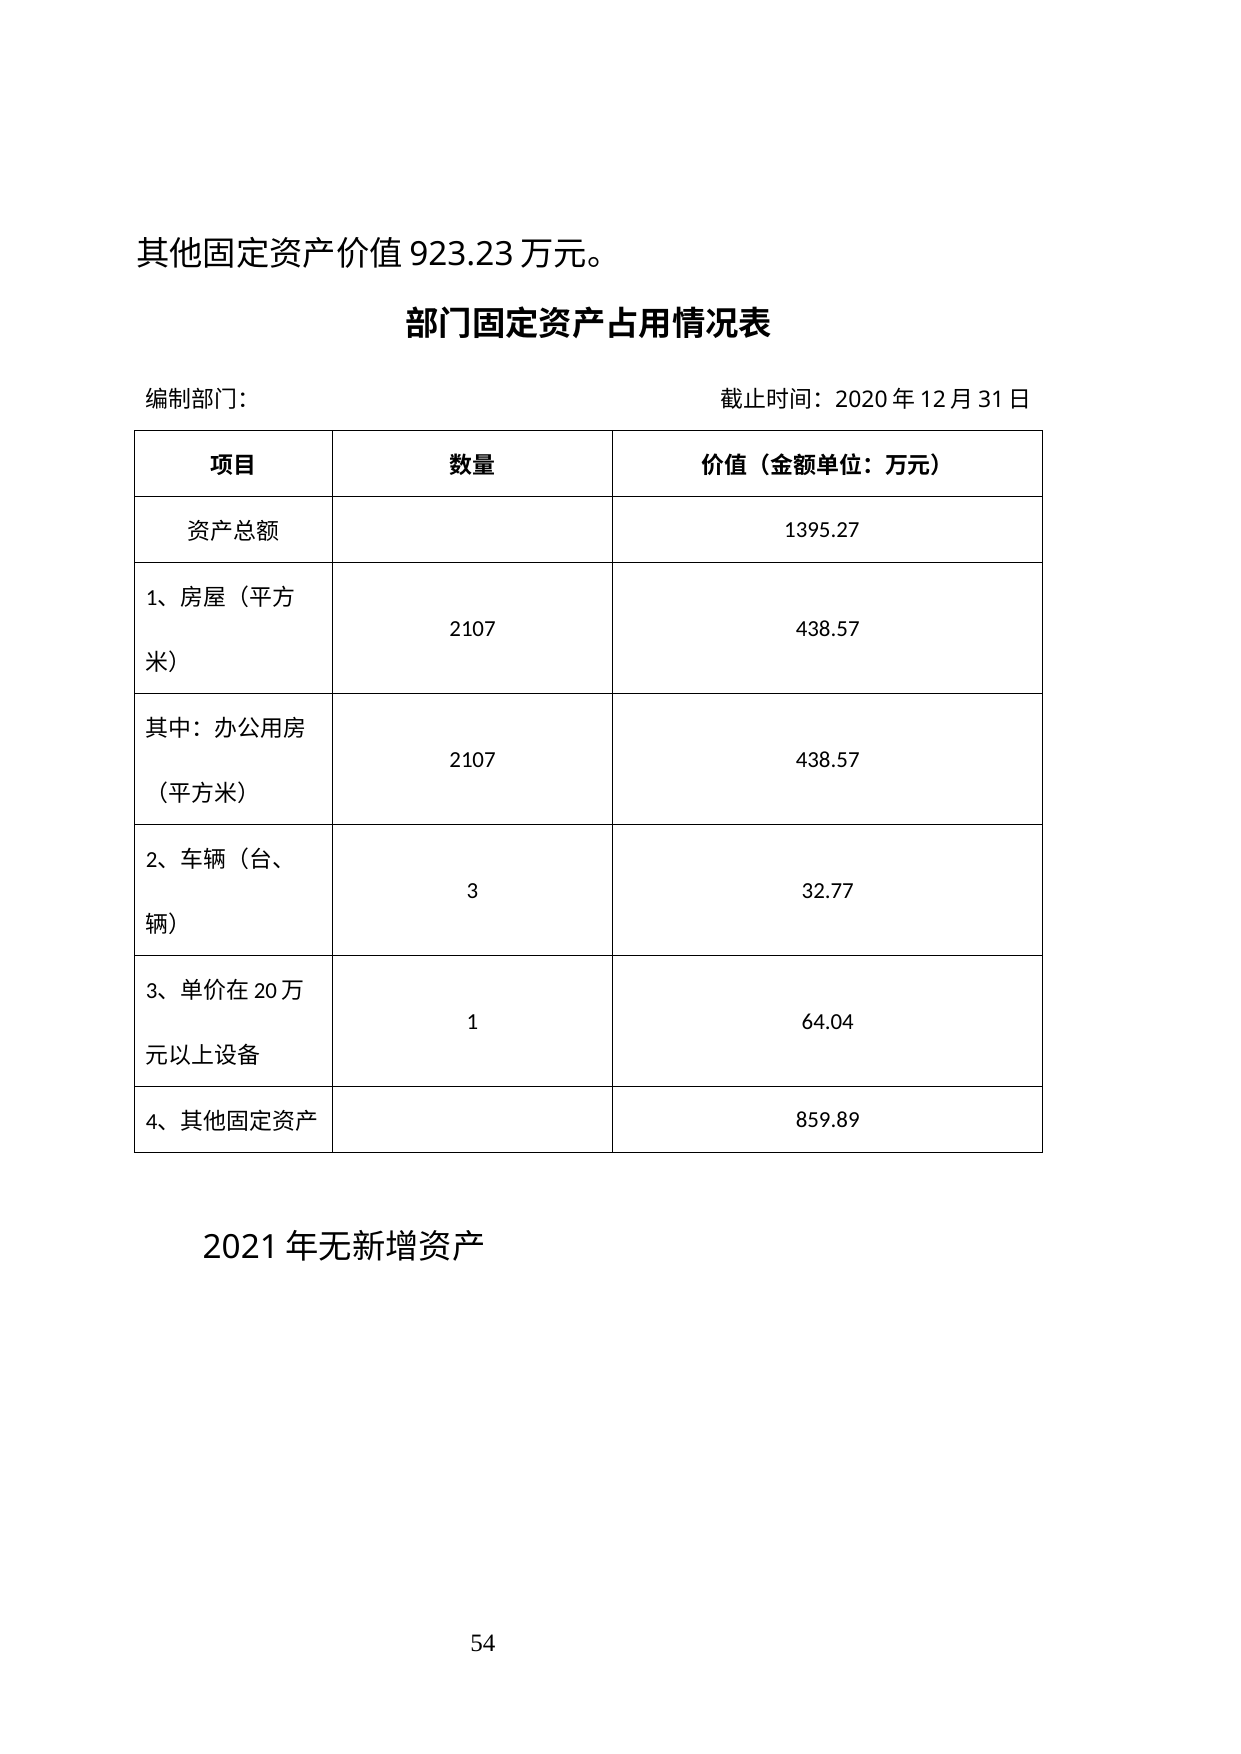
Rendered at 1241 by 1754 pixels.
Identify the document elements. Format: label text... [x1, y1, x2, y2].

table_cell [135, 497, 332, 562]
text 2021年无新增资产 [136, 1212, 1104, 1270]
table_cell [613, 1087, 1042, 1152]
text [136, 218, 1104, 277]
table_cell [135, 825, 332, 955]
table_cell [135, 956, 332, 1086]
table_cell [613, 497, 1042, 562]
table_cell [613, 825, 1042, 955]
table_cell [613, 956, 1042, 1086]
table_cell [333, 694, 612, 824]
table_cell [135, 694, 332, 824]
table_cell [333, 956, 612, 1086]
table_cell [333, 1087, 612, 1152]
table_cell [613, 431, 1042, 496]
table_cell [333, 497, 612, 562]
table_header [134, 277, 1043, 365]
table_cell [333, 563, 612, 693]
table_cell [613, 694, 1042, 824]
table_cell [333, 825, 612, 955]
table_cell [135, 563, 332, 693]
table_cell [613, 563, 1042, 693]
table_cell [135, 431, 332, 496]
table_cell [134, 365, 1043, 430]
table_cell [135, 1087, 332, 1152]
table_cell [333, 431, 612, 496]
